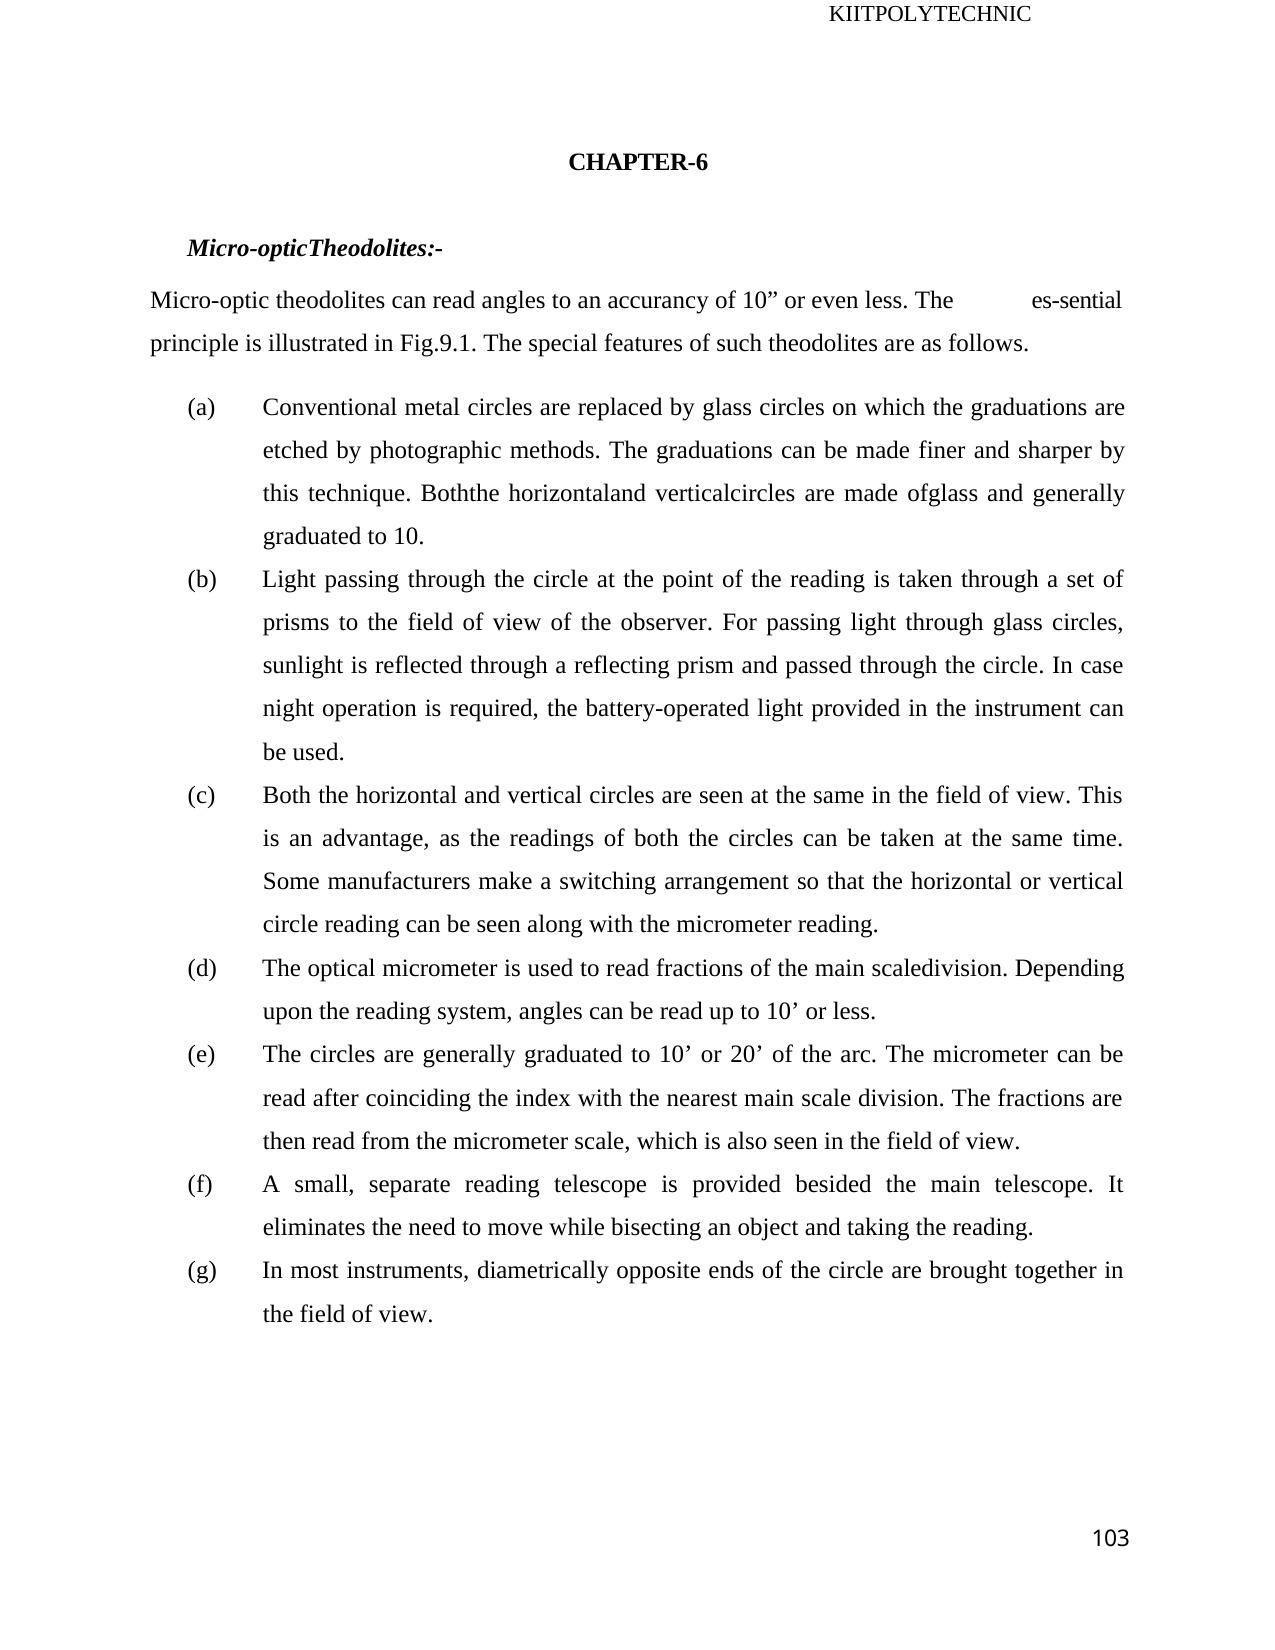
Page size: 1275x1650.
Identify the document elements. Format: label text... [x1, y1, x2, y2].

text Micro-optic theodolites can read angles to an accurancy of 10” or even less. The es-sential principle is illustrated in Fig.9.1. The special features of such theodolites are as follows. [150, 285, 1124, 357]
list Light passing through the circle at the point of the reading is taken through a set of prisms to the field of view of the observer. For passing light through glass circles, sunlight is reflected through a reflecting prism and passed through the circle. In case night operation is required, the battery-operated light provided in the instrument can be used. [187, 564, 1126, 765]
subtitle Micro-opticTheodolites:- [150, 233, 1275, 261]
subtitle CHAPTER-6 [75, 147, 1202, 176]
list The optical micrometer is used to read fractions of the main scaledivision. Depending upon the reading system, angles can be read up to 10’ or less. [187, 953, 1125, 1024]
list Both the horizontal and vertical circles are seen at the same in the field of view. This is an advantage, as the readings of both the circles can be taken at the same time. Some manufacturers make a switching arrangement so that the horizontal or vertical circle reading can be seen along with the micrometer reading. [187, 780, 1125, 938]
list In most instruments, diametrically opposite ends of the circle are brought together in the field of view. [187, 1256, 1124, 1327]
list A small, separate reading telescope is provided besided the main telescope. It eliminates the need to move while bisecting an object and taking the reading. [187, 1169, 1124, 1241]
list The circles are generally graduated to 10’ or 20’ of the arc. The micrometer can be read after coinciding the index with the nearest main scale division. The fractions are then read from the micrometer scale, which is also seen in the field of view. [187, 1039, 1124, 1155]
list Conventional metal circles are replaced by glass circles on which the graduations are etched by photographic methods. The graduations can be made finer and sharper by this technique. Boththe horizontaland verticalcircles are made ofglass and generally graduated to 10. [187, 392, 1126, 550]
